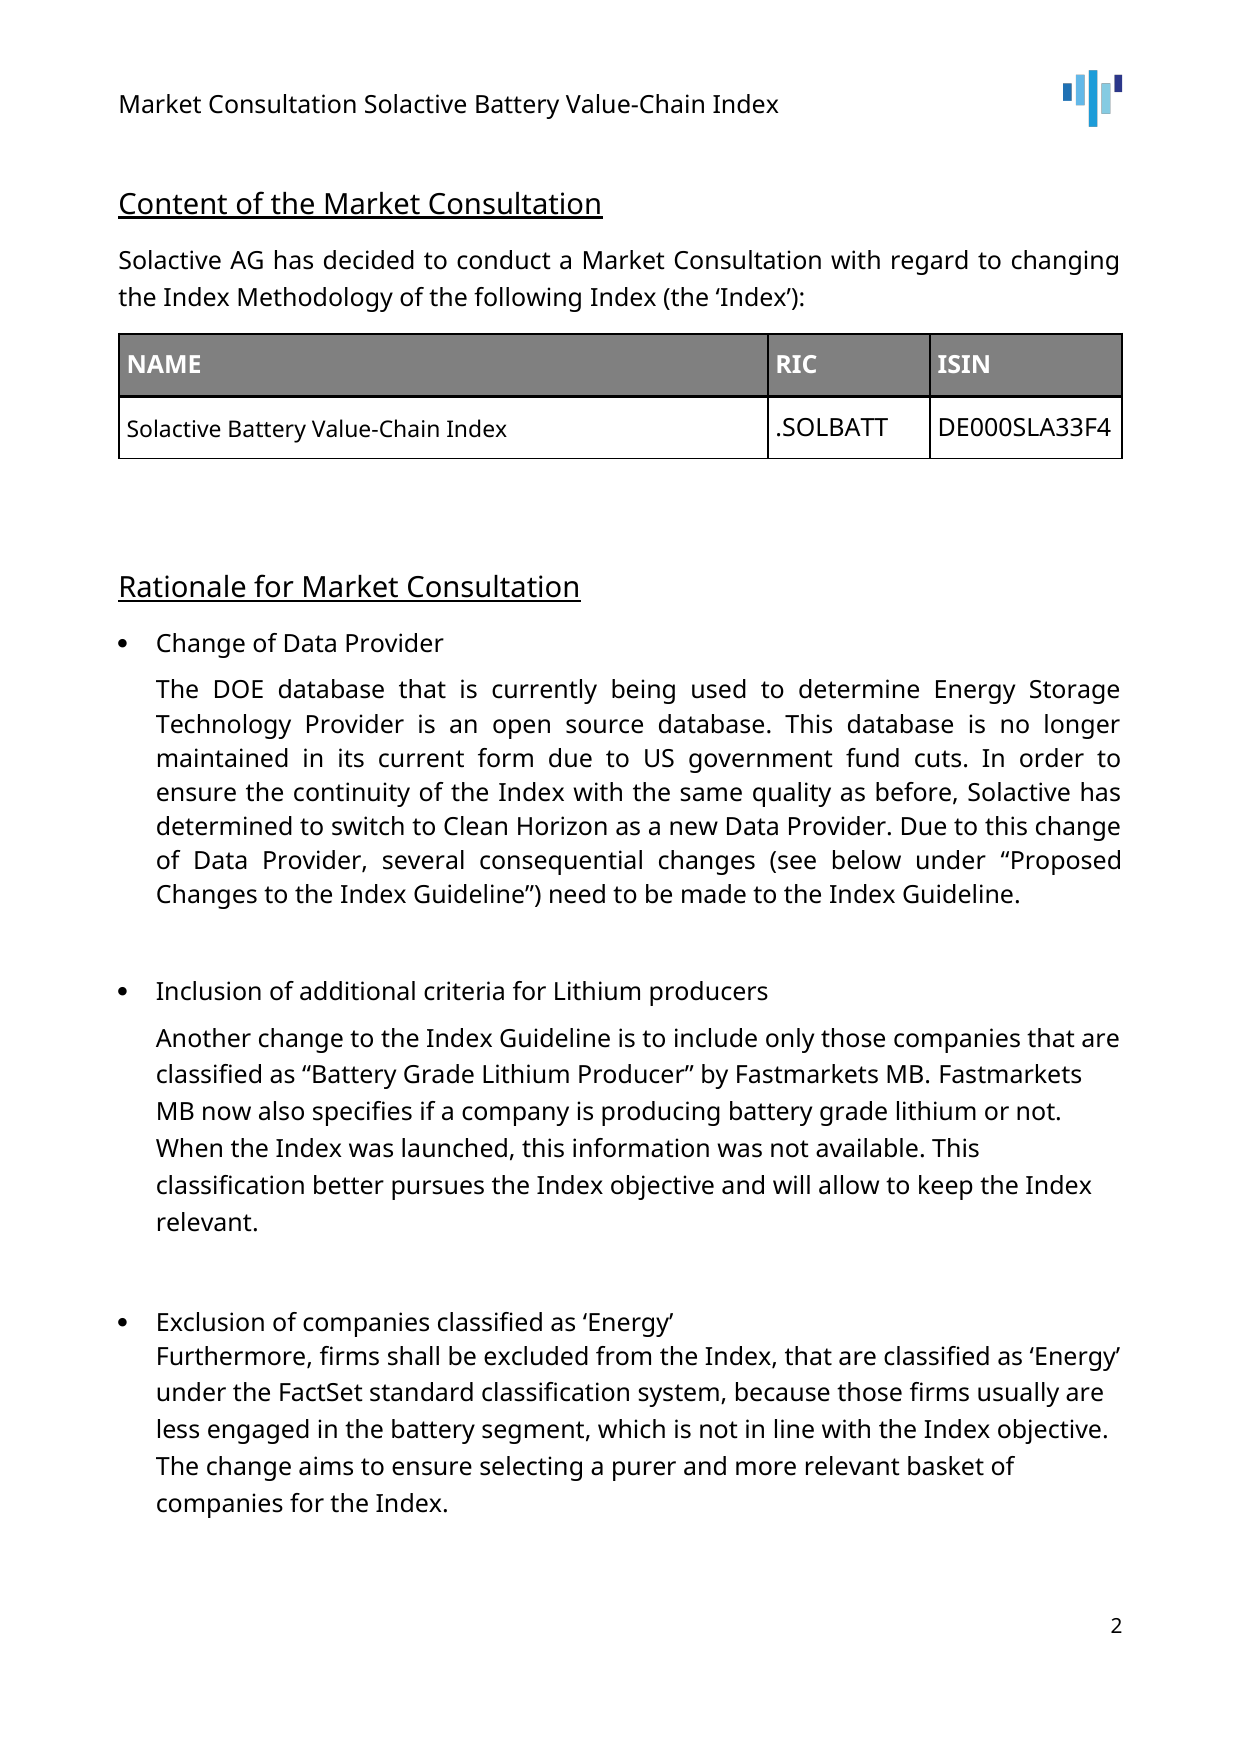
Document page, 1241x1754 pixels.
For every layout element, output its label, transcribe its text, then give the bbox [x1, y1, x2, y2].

text Solactive AG has decided to conduct a Market Consultation with regard to changing the Index Methodology of the following Index (the ‘Index’): [118, 242, 1122, 313]
text Content of the Market Consultation [118, 183, 1122, 223]
table_header ISIN [931, 335, 1121, 395]
table_cell .SOLBATT [769, 398, 929, 458]
table_header NAME [120, 335, 767, 395]
text Rationale for Market Consultation [118, 566, 1122, 606]
text Furthermore, firms shall be excluded from the Index, that are classified as ‘Energy’ under the FactSet standard classification system, because those firms usually are less engaged in the battery segment, which is not in line with the Index objective. The change aims to ensure selecting a purer and more relevant basket of companies for the Index. [156, 1338, 1122, 1519]
table_cell Solactive Battery Value-Chain Index [120, 398, 767, 458]
picture [1063, 70, 1123, 127]
subtitle Exclusion of companies classified as ‘Energy’ [118, 1304, 1122, 1338]
table_cell DE000SLA33F4 [931, 398, 1121, 458]
table_header RIC [769, 335, 929, 395]
text The DOE database that is currently being used to determine Energy Storage Technology Provider is an open source database. This database is no longer maintained in its current form due to US government fund cuts. In order to ensure the continuity of the Index with the same quality as before, Solactive has determined to switch to Clean Horizon as a new Data Provider. Due to this change of Data Provider, several consequential changes (see below under “Proposed Changes to the Index Guideline”) need to be made to the Index Guideline. [156, 672, 1122, 911]
subtitle Inclusion of additional criteria for Lithium producers [118, 974, 1122, 1008]
subtitle Change of Data Provider [118, 626, 1122, 660]
text Another change to the Index Guideline is to include only those companies that are classified as “Battery Grade Lithium Producer” by Fastmarkets MB. Fastmarkets MB now also specifies if a company is producing battery grade lithium or not. When the Index was launched, this information was not available. This classification better pursues the Index objective and will allow to keep the Index relevant. [156, 1020, 1122, 1238]
